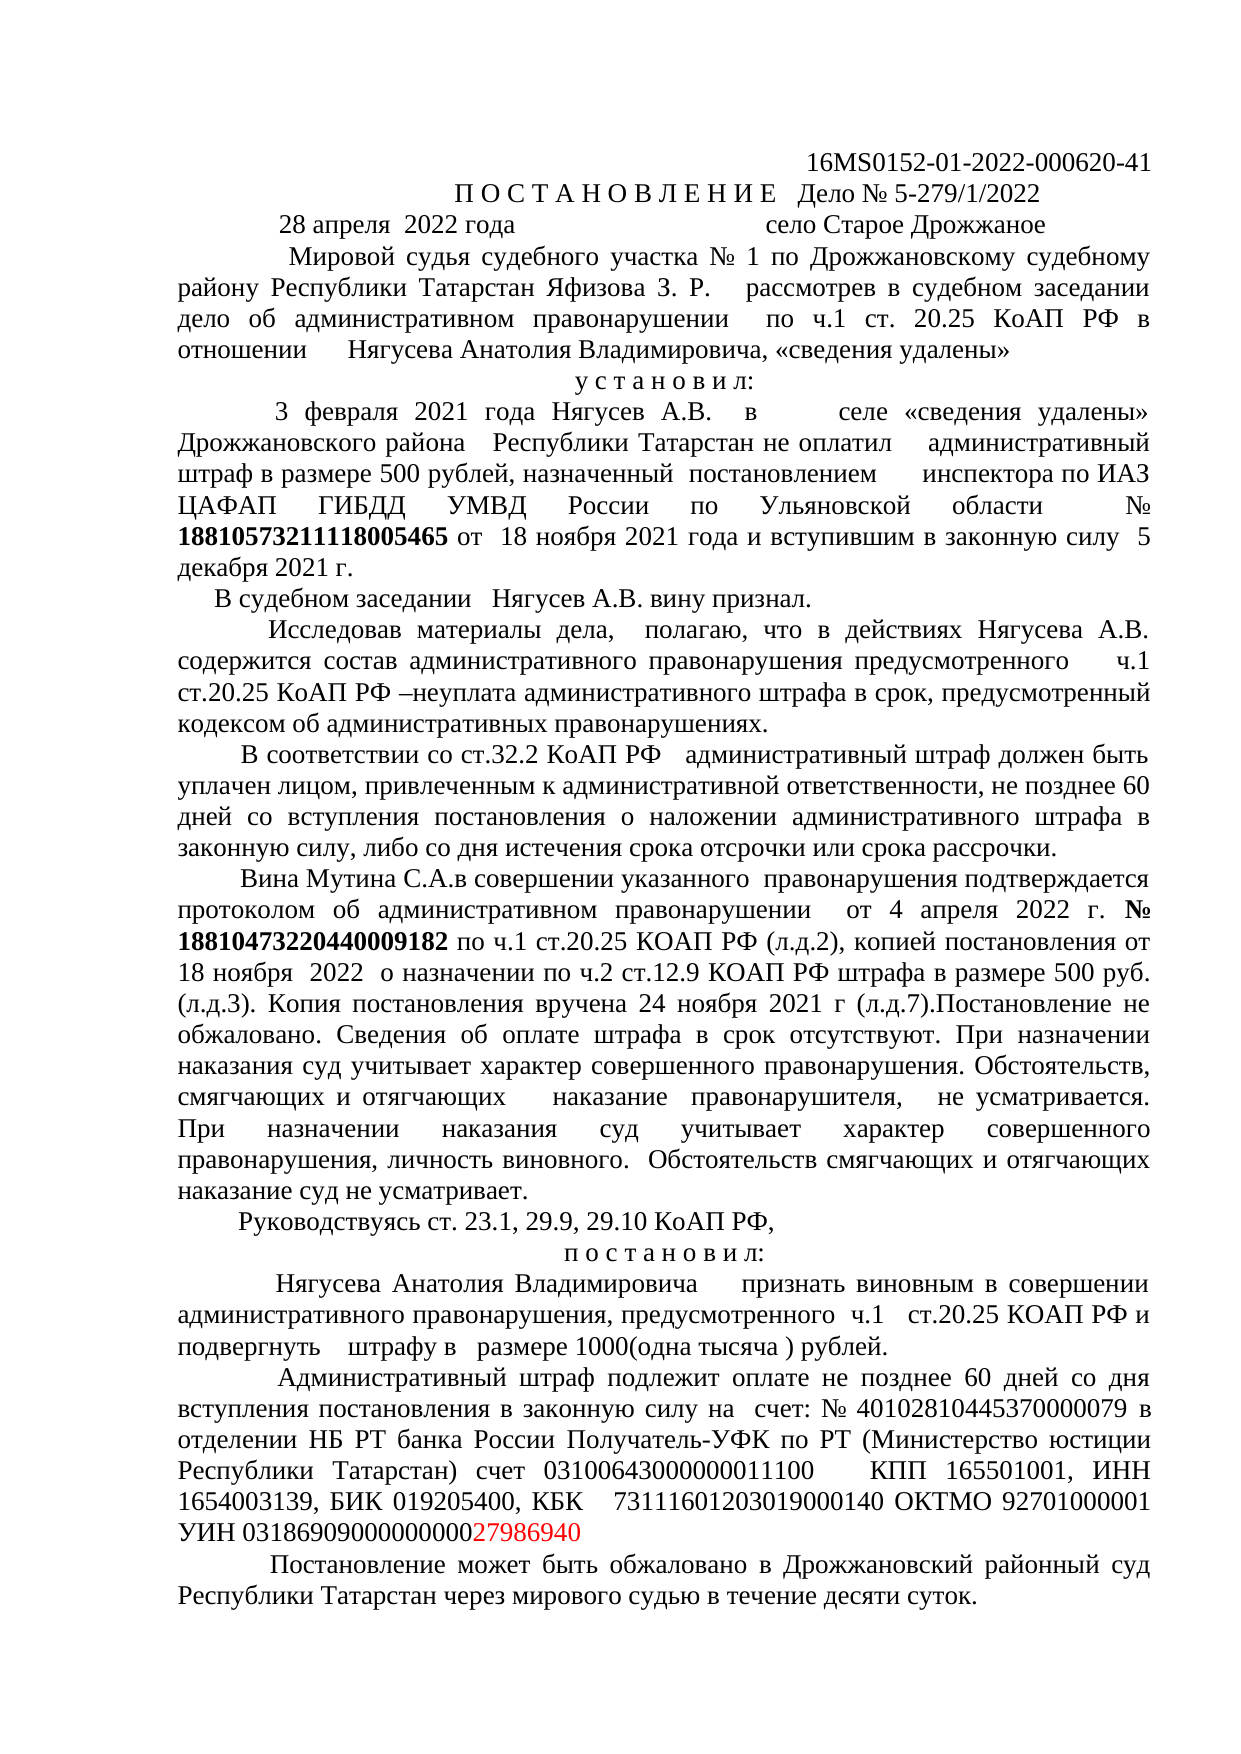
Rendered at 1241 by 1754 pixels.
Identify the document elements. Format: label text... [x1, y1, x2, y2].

text В соответствии со ст.32.2 КоАП РФ административный штраф должен быть уплачен лицом, привлеченным к административной ответственности, не позднее 60 дней со вступления постановления о наложении административного штрафа в законную силу, либо со дня истечения срока отсрочки или срока рассрочки. [177, 738, 1152, 862]
text 3 февраля 2021 года Нягусев А.В. в селе «сведения удалены» Дрожжановского района Республики Татарстан не оплатил административный штраф в размере 500 рублей, назначенный постановлением инспектора по ИАЗ ЦАФАП ГИБДД УМВД России по Ульяновской области № 18810573211118005465 от 18 ноября 2021 года и вступившим в законную силу 5 декабря 2021 г. [177, 395, 1152, 582]
text П О С Т А Н О В Л Е Н И Е Дело № 5-279/1/2022 [177, 177, 1152, 208]
text 16MS0152-01-2022-000620-41 [177, 118, 1152, 177]
text у с т а н о в и л: [177, 364, 1152, 395]
text п о с т а н о в и л: [177, 1236, 1152, 1267]
text В судебном заседании Нягусев А.В. вину признал. [177, 582, 1152, 613]
text Исследовав материалы дела, полагаю, что в действиях Нягусева А.В. содержится состав административного правонарушения предусмотренного ч.1 ст.20.25 КоАП РФ –неуплата административного штрафа в срок, предусмотренный кодексом об административных правонарушениях. [177, 613, 1152, 738]
text Мировой судья судебного участка № 1 по Дрожжановскому судебному району Республики Татарстан Яфизова З. Р. рассмотрев в судебном заседании дело об административном правонарушении по ч.1 ст. 20.25 КоАП РФ в отношении Нягусева Анатолия Владимировича, «сведения удалены» [177, 239, 1152, 364]
text Вина Мутина С.А.в совершении указанного правонарушения подтверждается протоколом об административном правонарушении от 4 апреля 2022 г. № 18810473220440009182 по ч.1 ст.20.25 КОАП РФ (л.д.2), копией постановления от 18 ноября 2022 о назначении по ч.2 ст.12.9 КОАП РФ штрафа в размере 500 руб.(л.д.3). Копия постановления вручена 24 ноября 2021 г (л.д.7).Постановление не обжаловано. Сведения об оплате штрафа в срок отсутствуют. При назначении наказания суд учитывает характер совершенного правонарушения. Обстоятельств, смягчающих и отягчающих наказание правонарушителя, не усматривается. При назначении наказания суд учитывает характер совершенного правонарушения, личность виновного. Обстоятельств смягчающих и отягчающих наказание суд не усматривает. [177, 862, 1152, 1205]
text Руководствуясь ст. 23.1, 29.9, 29.10 КоАП РФ, [177, 1205, 1152, 1236]
text 28 апреля 2022 года село Старое Дрожжаное [177, 208, 1152, 239]
text Постановление может быть обжаловано в Дрожжановский районный суд Республики Татарстан через мирового судью в течение десяти суток. [177, 1548, 1152, 1610]
text Нягусева Анатолия Владимировича признать виновным в совершении административного правонарушения, предусмотренного ч.1 ст.20.25 КОАП РФ и подвергнуть штрафу в размере 1000(одна тысяча ) рублей. [177, 1267, 1152, 1361]
text Административный штраф подлежит оплате не позднее 60 дней со дня вступления постановления в законную силу на счет: № 40102810445370000079 в отделении НБ РТ банка России Получатель-УФК по РТ (Министерство юстиции Республики Татарстан) счет 03100643000000011100 КПП 165501001, ИНН 1654003139, БИК 019205400, КБК 73111601203019000140 ОКТМО 92701000001 УИН 0318690900000000027986940 [177, 1361, 1152, 1548]
